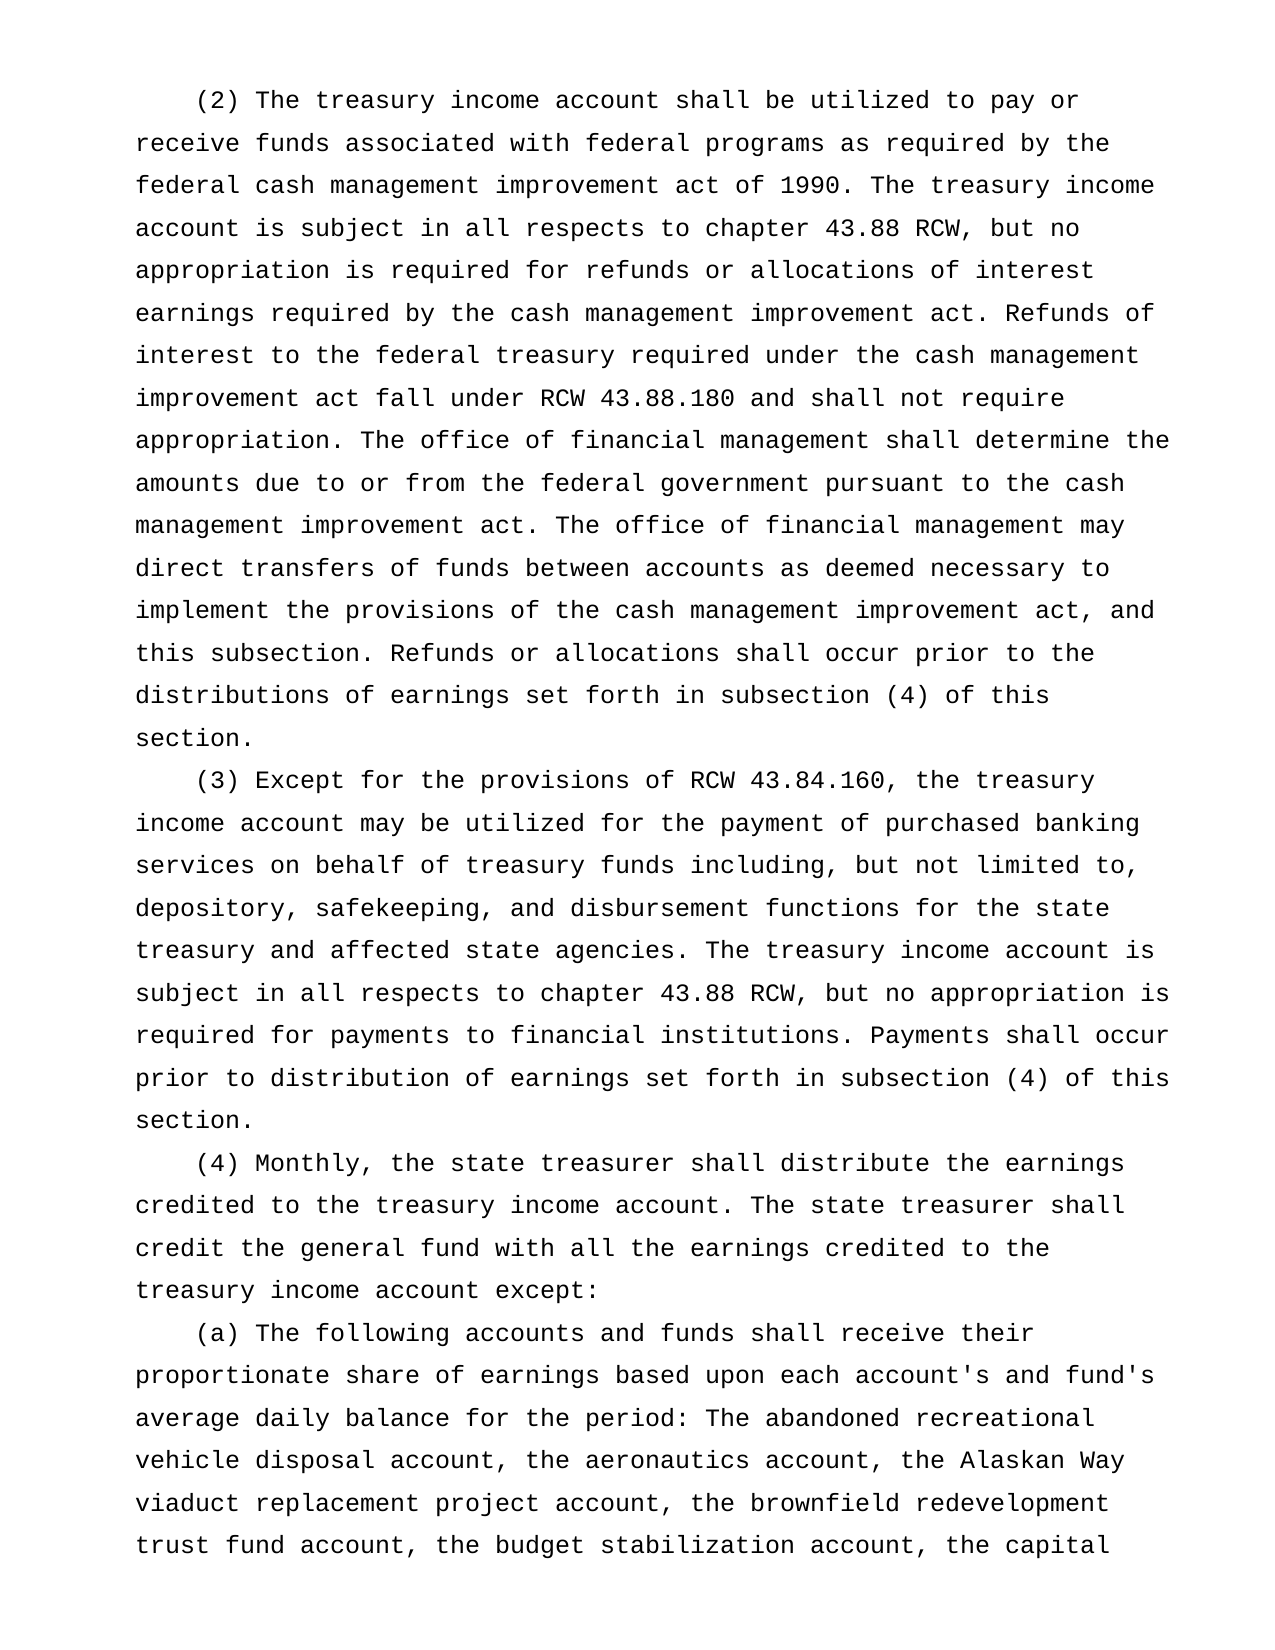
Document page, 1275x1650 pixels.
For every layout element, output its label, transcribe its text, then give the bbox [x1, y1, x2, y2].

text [135, 1307, 1170, 1562]
text (3) Except for the provisions of RCW 43.84.160, the treasury income account may be utilized for the payment of purchased banking services on behalf of treasury funds including, but not limited to, depository, safekeeping, and disbursement functions for the state treasury and affected state agencies. The treasury income account is subject in all respects to chapter 43.88 RCW, but no appropriation is required for payments to financial institutions. Payments shall occur prior to distribution of earnings set forth in subsection (4) of this section. [135, 755, 1170, 1137]
text (4) Monthly, the state treasurer shall distribute the earnings credited to the treasury income account. The state treasurer shall credit the general fund with all the earnings credited to the treasury income account except: [135, 1137, 1170, 1307]
text (2) The treasury income account shall be utilized to pay or receive funds associated with federal programs as required by the federal cash management improvement act of 1990. The treasury income account is subject in all respects to chapter 43.88 RCW, but no appropriation is required for refunds or allocations of interest earnings required by the cash management improvement act. Refunds of interest to the federal treasury required under the cash management improvement act fall under RCW 43.88.180 and shall not require appropriation. The office of financial management shall determine the amounts due to or from the federal government pursuant to the cash management improvement act. The office of financial management may direct transfers of funds between accounts as deemed necessary to implement the provisions of the cash management improvement act, and this subsection. Refunds or allocations shall occur prior to the distributions of earnings set forth in subsection (4) of this section. [135, 75, 1170, 755]
